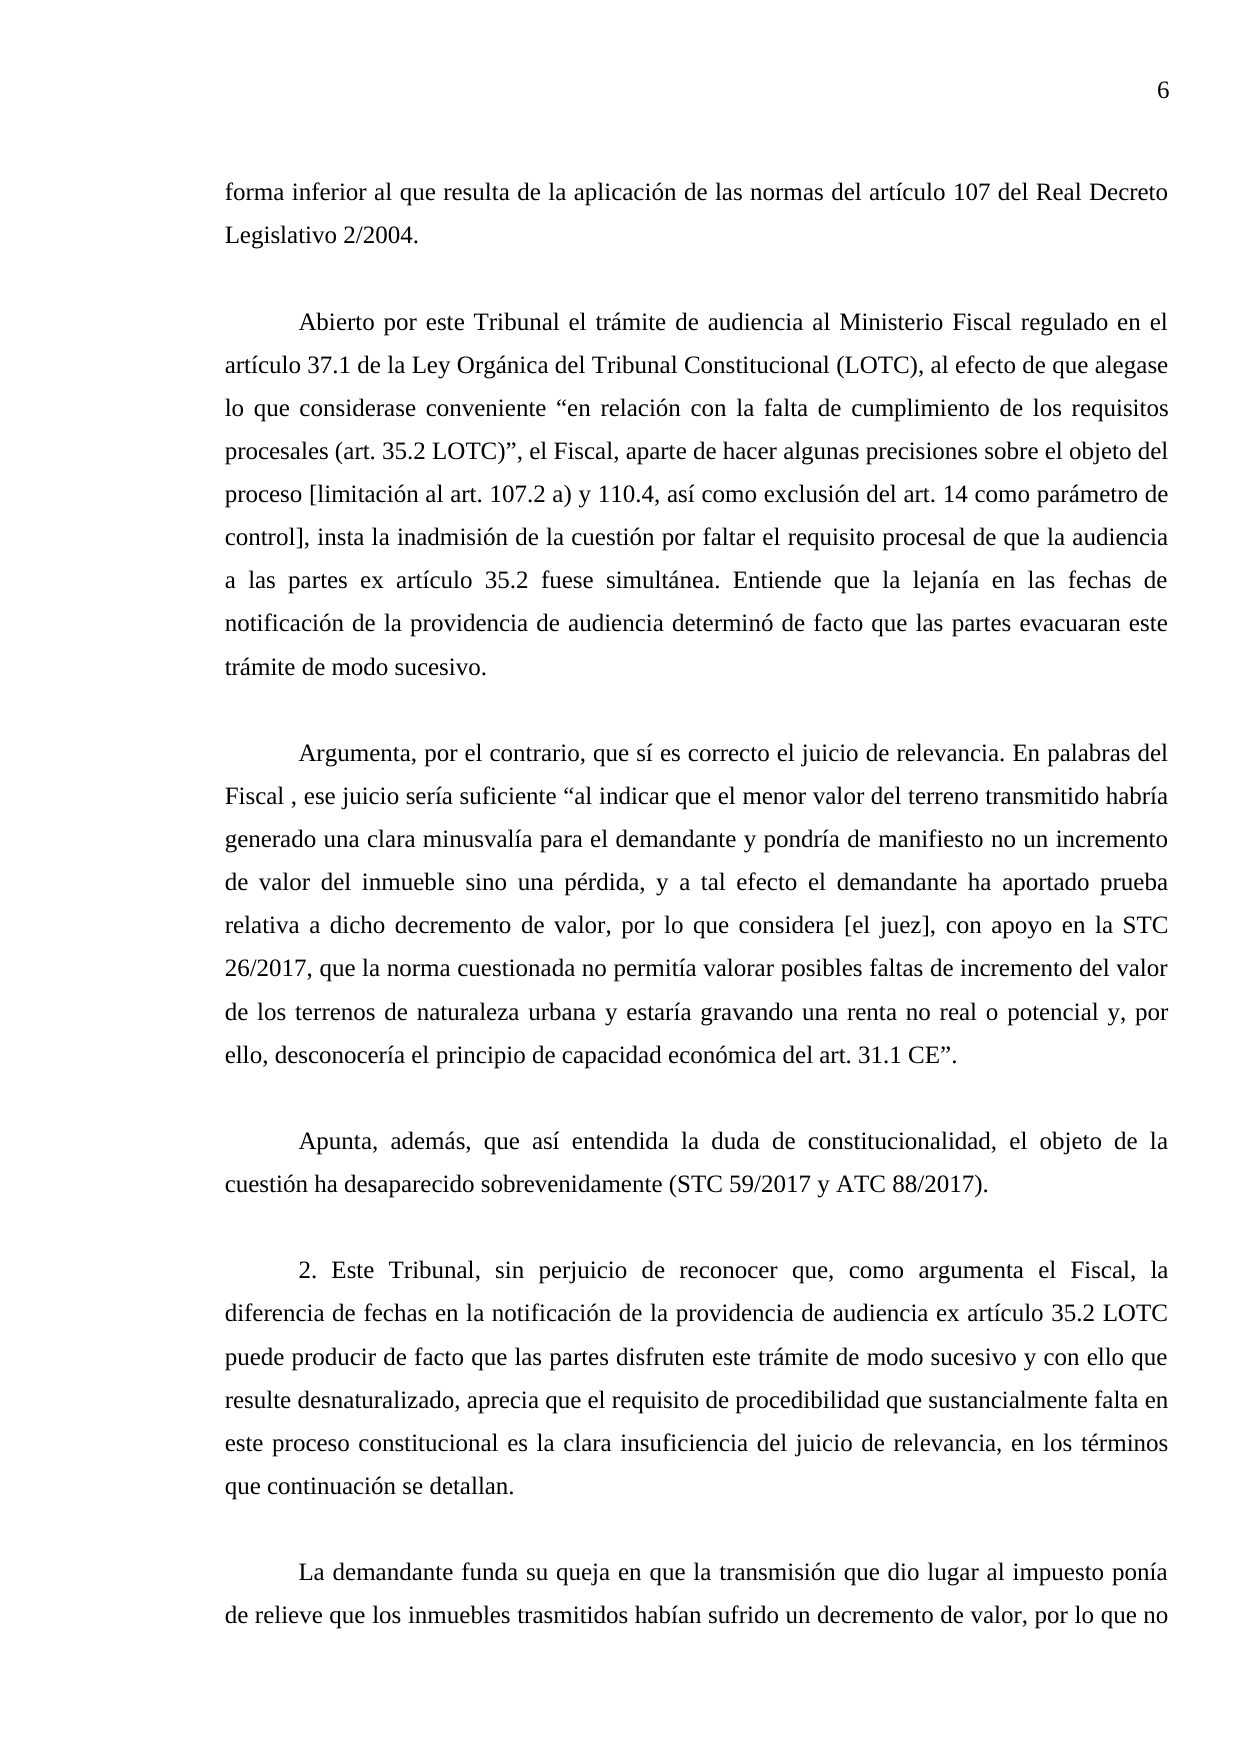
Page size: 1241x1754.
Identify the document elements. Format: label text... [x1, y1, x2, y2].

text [224, 1557, 1169, 1629]
text Apunta, además, que así entendida la duda de constitucionalidad, el objeto de la cuestión ha desaparecido sobrevenidamente (STC 59/2017 y ATC 88/2017). [224, 1126, 1169, 1198]
text Abierto por este Tribunal el trámite de audiencia al Ministerio Fiscal regulado en el artículo 37.1 de la Ley Orgánica del Tribunal Constitucional (LOTC), al efecto de que alegase lo que considerase conveniente “en relación con la falta de cumplimiento de los requisitos procesales (art. 35.2 LOTC)”, el Fiscal, aparte de hacer algunas precisiones sobre el objeto del proceso [limitación al art. 107.2 a) y 110.4, así como exclusión del art. 14 como parámetro de control], insta la inadmisión de la cuestión por faltar el requisito procesal de que la audiencia a las partes ex artículo 35.2 fuese simultánea. Entiende que la lejanía en las fechas de notificación de la providencia de audiencia determinó de facto que las partes evacuaran este trámite de modo sucesivo. [224, 307, 1169, 680]
text 2. Este Tribunal, sin perjuicio de reconocer que, como argumenta el Fiscal, la diferencia de fechas en la notificación de la providencia de audiencia ex artículo 35.2 LOTC puede producir de facto que las partes disfruten este trámite de modo sucesivo y con ello que resulte desnaturalizado, aprecia que el requisito de procedibilidad que sustancialmente falta en este proceso constitucional es la clara insuficiencia del juicio de relevancia, en los términos que continuación se detallan. [224, 1255, 1169, 1500]
text Argumenta, por el contrario, que sí es correcto el juicio de relevancia. En palabras del Fiscal , ese juicio sería suficiente “al indicar que el menor valor del terreno transmitido habría generado una clara minusvalía para el demandante y pondría de manifiesto no un incremento de valor del inmueble sino una pérdida, y a tal efecto el demandante ha aportado prueba relativa a dicho decremento de valor, por lo que considera [el juez], con apoyo en la STC 26/2017, que la norma cuestionada no permitía valorar posibles faltas de incremento del valor de los terrenos de naturaleza urbana y estaría gravando una renta no real o potencial y, por ello, desconocería el principio de capacidad económica del art. 31.1 CE”. [224, 738, 1169, 1068]
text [224, 177, 1169, 249]
